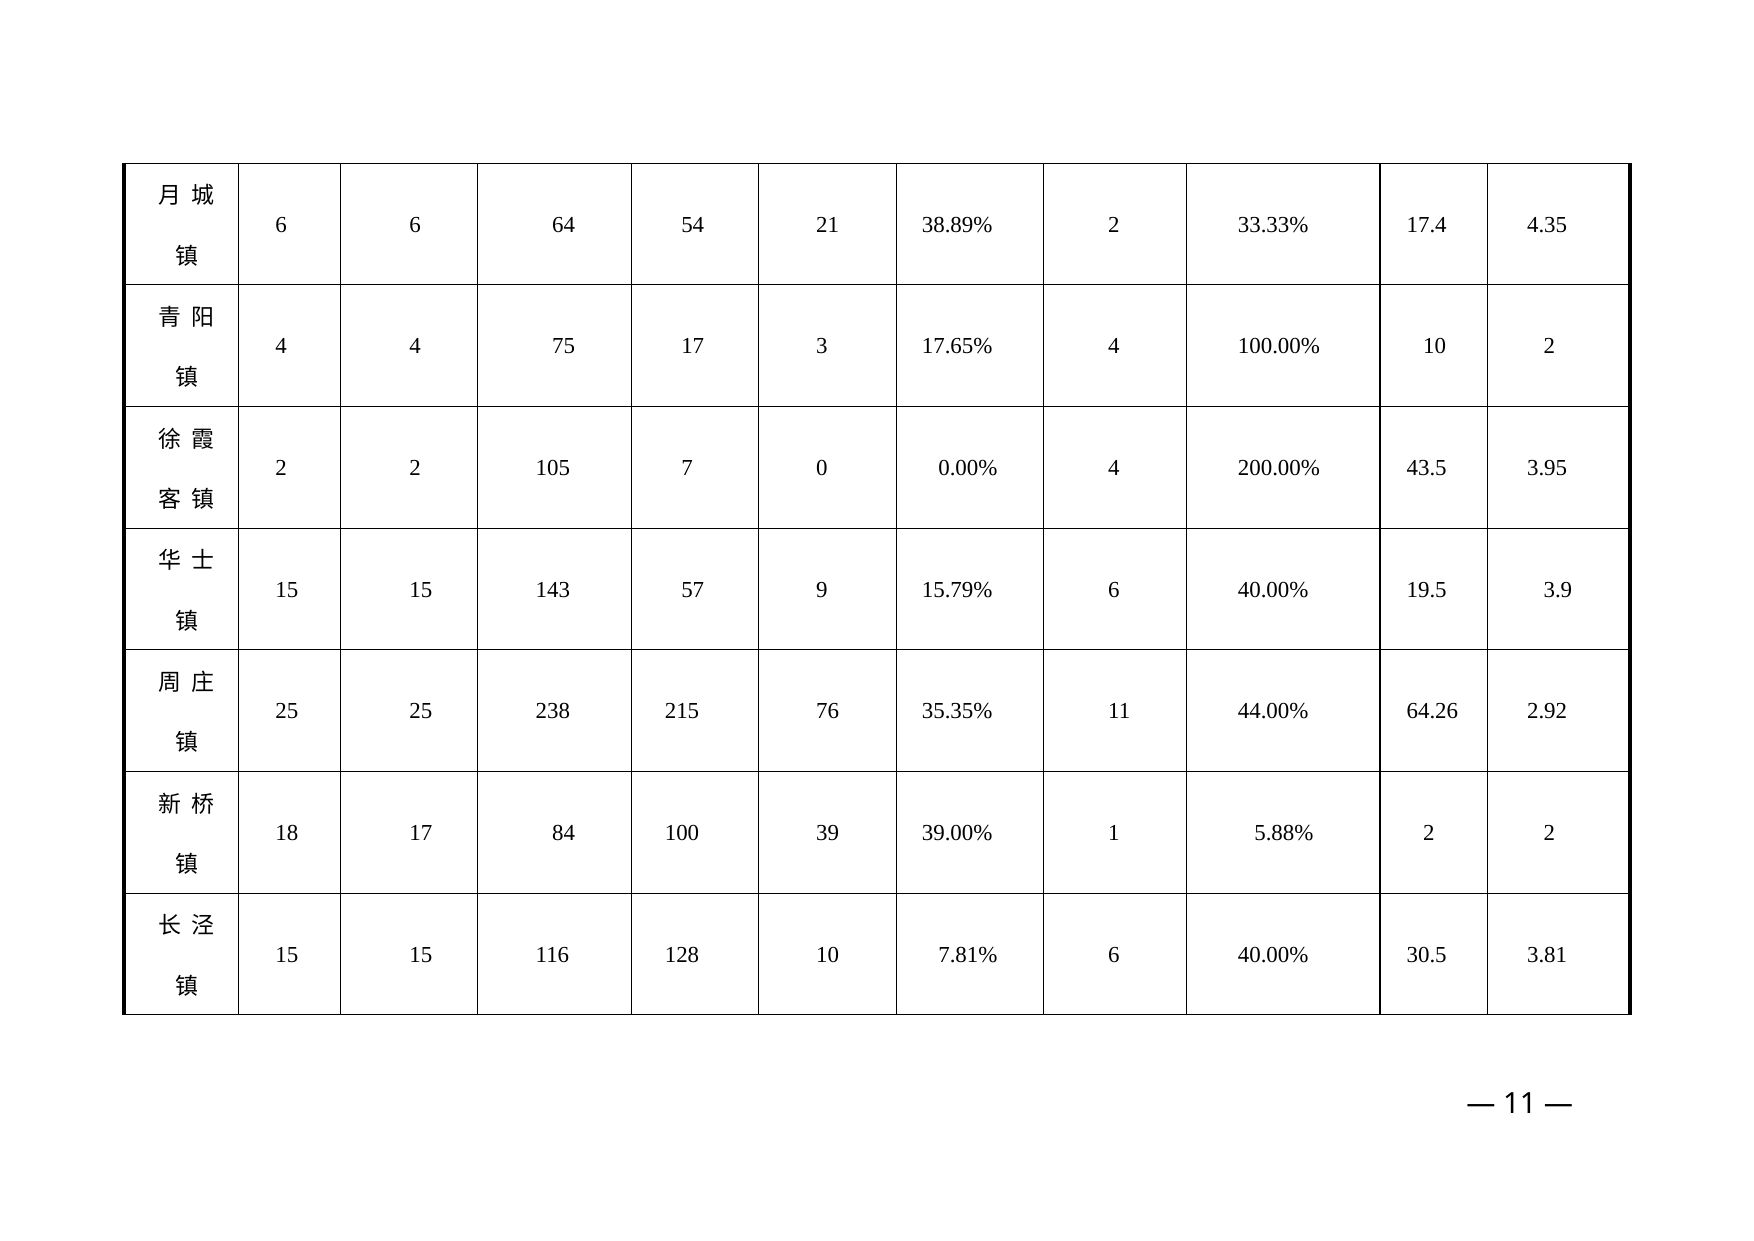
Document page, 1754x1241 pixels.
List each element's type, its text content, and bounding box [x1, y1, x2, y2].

table_cell 新桥镇 [126, 772, 238, 893]
table_cell 3 [759, 285, 896, 406]
table_cell 月城镇 [126, 164, 238, 284]
table_cell 4.35 [1488, 164, 1628, 284]
table_cell 3.95 [1488, 407, 1628, 528]
table_cell 15.79% [897, 529, 1043, 649]
table_cell 38.89% [897, 164, 1043, 284]
table_cell 40.00% [1187, 894, 1379, 1014]
table_cell 6 [239, 164, 340, 284]
table_cell 15 [239, 529, 340, 649]
table_cell 11 [1044, 650, 1186, 771]
table_cell 19.5 [1381, 529, 1487, 649]
table_cell 57 [632, 529, 758, 649]
table_cell 30.5 [1381, 894, 1487, 1014]
table_cell 2 [1044, 164, 1186, 284]
table_cell 33.33% [1187, 164, 1379, 284]
table_cell 2 [1381, 772, 1487, 893]
table_cell 18 [239, 772, 340, 893]
table_cell 64.26 [1381, 650, 1487, 771]
table_cell 2 [341, 407, 477, 528]
table_cell 64 [478, 164, 631, 284]
table_cell 2.92 [1488, 650, 1628, 771]
table_cell 39.00% [897, 772, 1043, 893]
table_cell 7.81% [897, 894, 1043, 1014]
table_cell 25 [341, 650, 477, 771]
table_cell 6 [341, 164, 477, 284]
table_cell 54 [632, 164, 758, 284]
table_cell 徐霞客镇 [126, 407, 238, 528]
table_cell 10 [1381, 285, 1487, 406]
table_cell 215 [632, 650, 758, 771]
table_cell 4 [239, 285, 340, 406]
table_cell 长泾镇 [126, 894, 238, 1014]
table_cell 5.88% [1187, 772, 1379, 893]
table_cell 39 [759, 772, 896, 893]
table_cell 40.00% [1187, 529, 1379, 649]
table_cell 200.00% [1187, 407, 1379, 528]
table_cell 143 [478, 529, 631, 649]
table_cell 44.00% [1187, 650, 1379, 771]
table_cell 0.00% [897, 407, 1043, 528]
table_cell 4 [1044, 407, 1186, 528]
table_cell 1 [1044, 772, 1186, 893]
table_cell 17 [632, 285, 758, 406]
table_cell 华士镇 [126, 529, 238, 649]
table_cell 35.35% [897, 650, 1043, 771]
table_cell 2 [1488, 285, 1628, 406]
table_cell 15 [341, 529, 477, 649]
table_cell 43.5 [1381, 407, 1487, 528]
table_cell 9 [759, 529, 896, 649]
table_cell 10 [759, 894, 896, 1014]
table_cell 4 [1044, 285, 1186, 406]
table_cell 25 [239, 650, 340, 771]
table_cell 青阳镇 [126, 285, 238, 406]
table_cell 100.00% [1187, 285, 1379, 406]
table_cell 2 [1488, 772, 1628, 893]
table_cell 2 [239, 407, 340, 528]
table_cell 17.65% [897, 285, 1043, 406]
table_cell 3.9 [1488, 529, 1628, 649]
table_cell 21 [759, 164, 896, 284]
table_cell 4 [341, 285, 477, 406]
table_cell 周庄镇 [126, 650, 238, 771]
table_cell 17 [341, 772, 477, 893]
table_cell 7 [632, 407, 758, 528]
table_cell 3.81 [1488, 894, 1628, 1014]
table_cell 100 [632, 772, 758, 893]
table_cell 17.4 [1381, 164, 1487, 284]
table_cell 238 [478, 650, 631, 771]
table_cell 128 [632, 894, 758, 1014]
table_cell 6 [1044, 894, 1186, 1014]
table_cell 76 [759, 650, 896, 771]
table_cell 116 [478, 894, 631, 1014]
table_cell 15 [341, 894, 477, 1014]
table_cell 6 [1044, 529, 1186, 649]
table_cell 105 [478, 407, 631, 528]
table_cell 15 [239, 894, 340, 1014]
table_cell 0 [759, 407, 896, 528]
table_cell 84 [478, 772, 631, 893]
table_cell 75 [478, 285, 631, 406]
